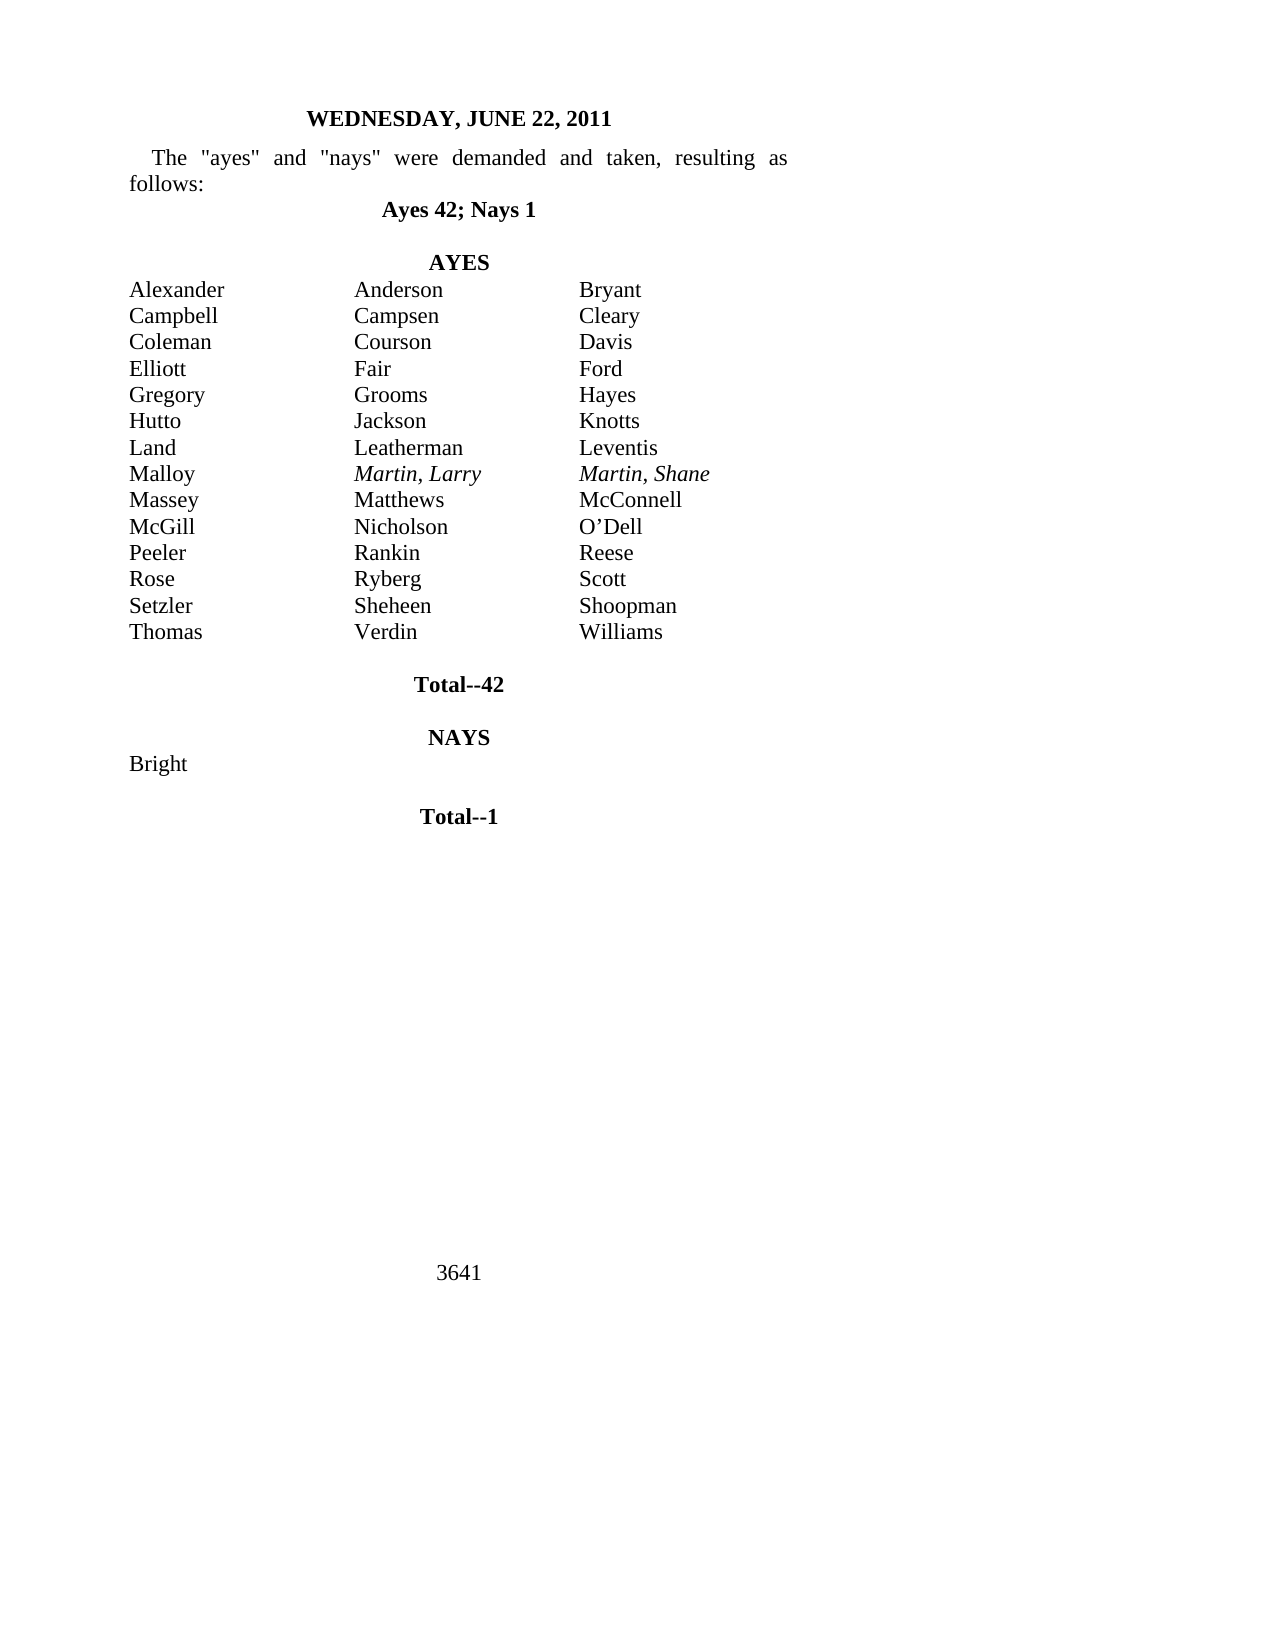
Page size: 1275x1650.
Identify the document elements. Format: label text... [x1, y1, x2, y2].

text Thomas Verdin Williams [129, 618, 789, 644]
text Massey Matthews McConnell [129, 486, 789, 513]
text The "ayes" and "nays" were demanded and taken, resulting as follows: [129, 144, 789, 197]
text Alexander Anderson Bryant [129, 276, 789, 302]
text Total--1 [129, 803, 789, 829]
text Malloy Martin, Larry Martin, Shane [129, 460, 789, 486]
text Campbell Campsen Cleary [129, 302, 789, 328]
text Rose Ryberg Scott [129, 566, 789, 592]
text NAYS [129, 724, 789, 750]
text AYES [129, 249, 789, 276]
text Coleman Courson Davis [129, 328, 789, 355]
text Setzler Sheheen Shoopman [129, 592, 789, 618]
text Peeler Rankin Reese [129, 539, 789, 566]
text Gregory Grooms Hayes [129, 381, 789, 407]
text Bright [129, 750, 789, 776]
text Hutto Jackson Knotts [129, 407, 789, 434]
text Land Leatherman Leventis [129, 434, 789, 460]
text Ayes 42; Nays 1 [129, 197, 789, 223]
text McGill Nicholson O’Dell [129, 513, 789, 539]
text Elliott Fair Ford [129, 355, 789, 381]
text Total--42 [129, 671, 789, 697]
